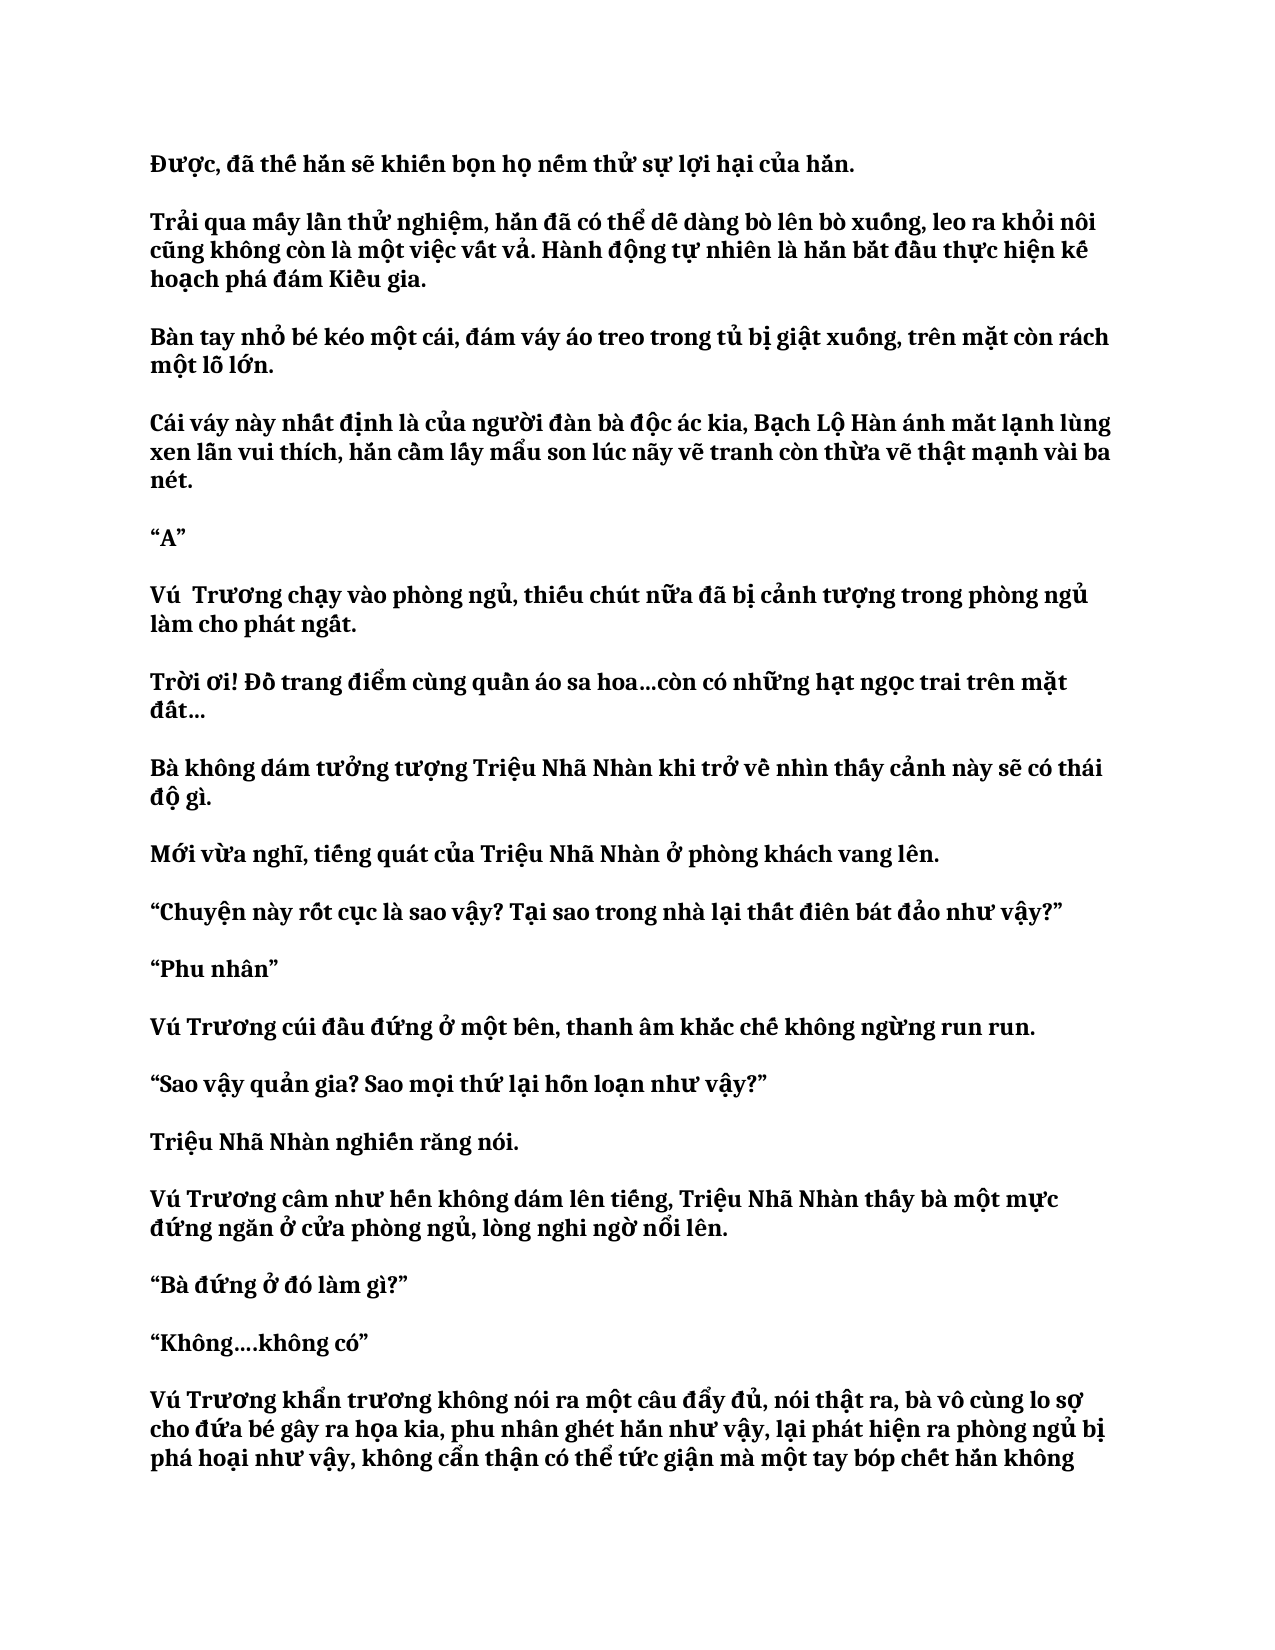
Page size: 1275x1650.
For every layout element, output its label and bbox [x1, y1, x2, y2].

text [150, 150, 1125, 1472]
